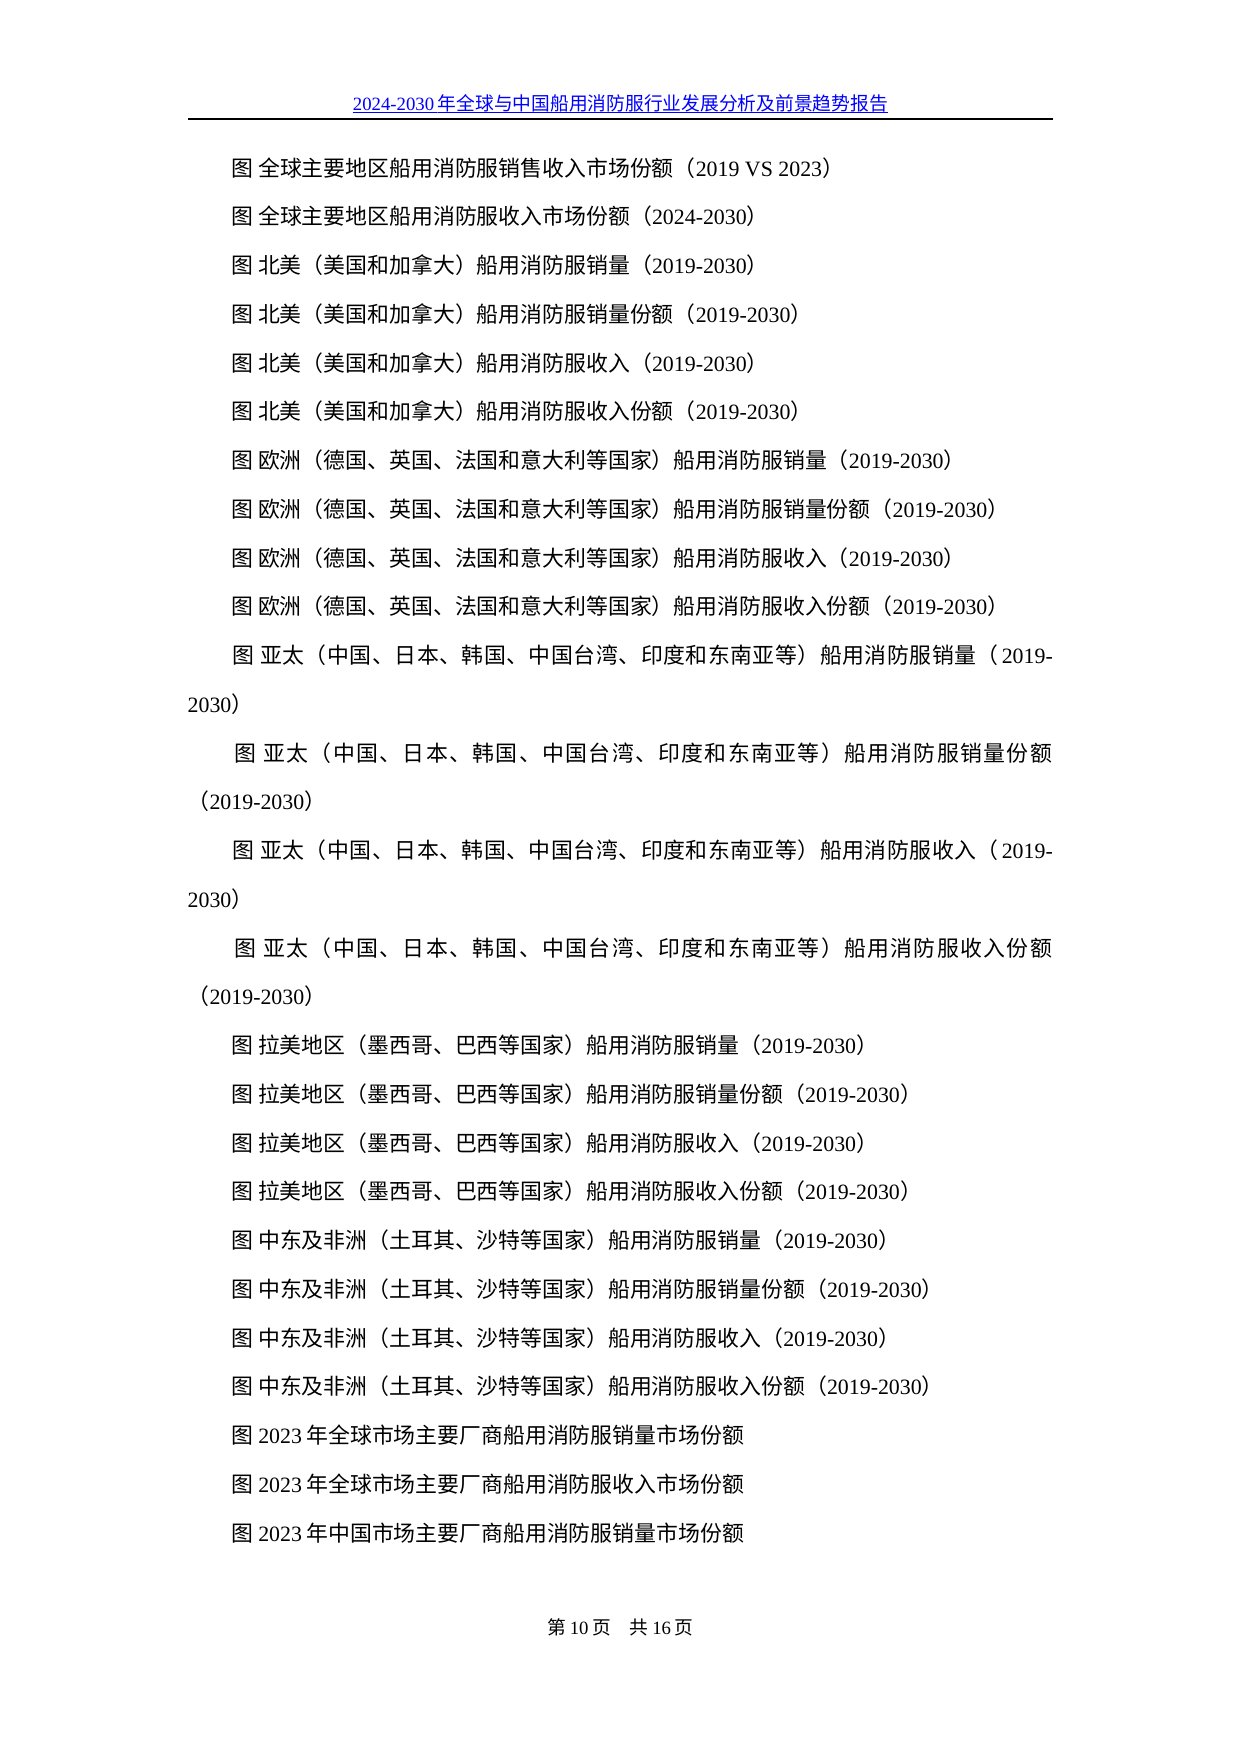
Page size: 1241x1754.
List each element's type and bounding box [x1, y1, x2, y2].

text [187, 150, 1053, 1548]
